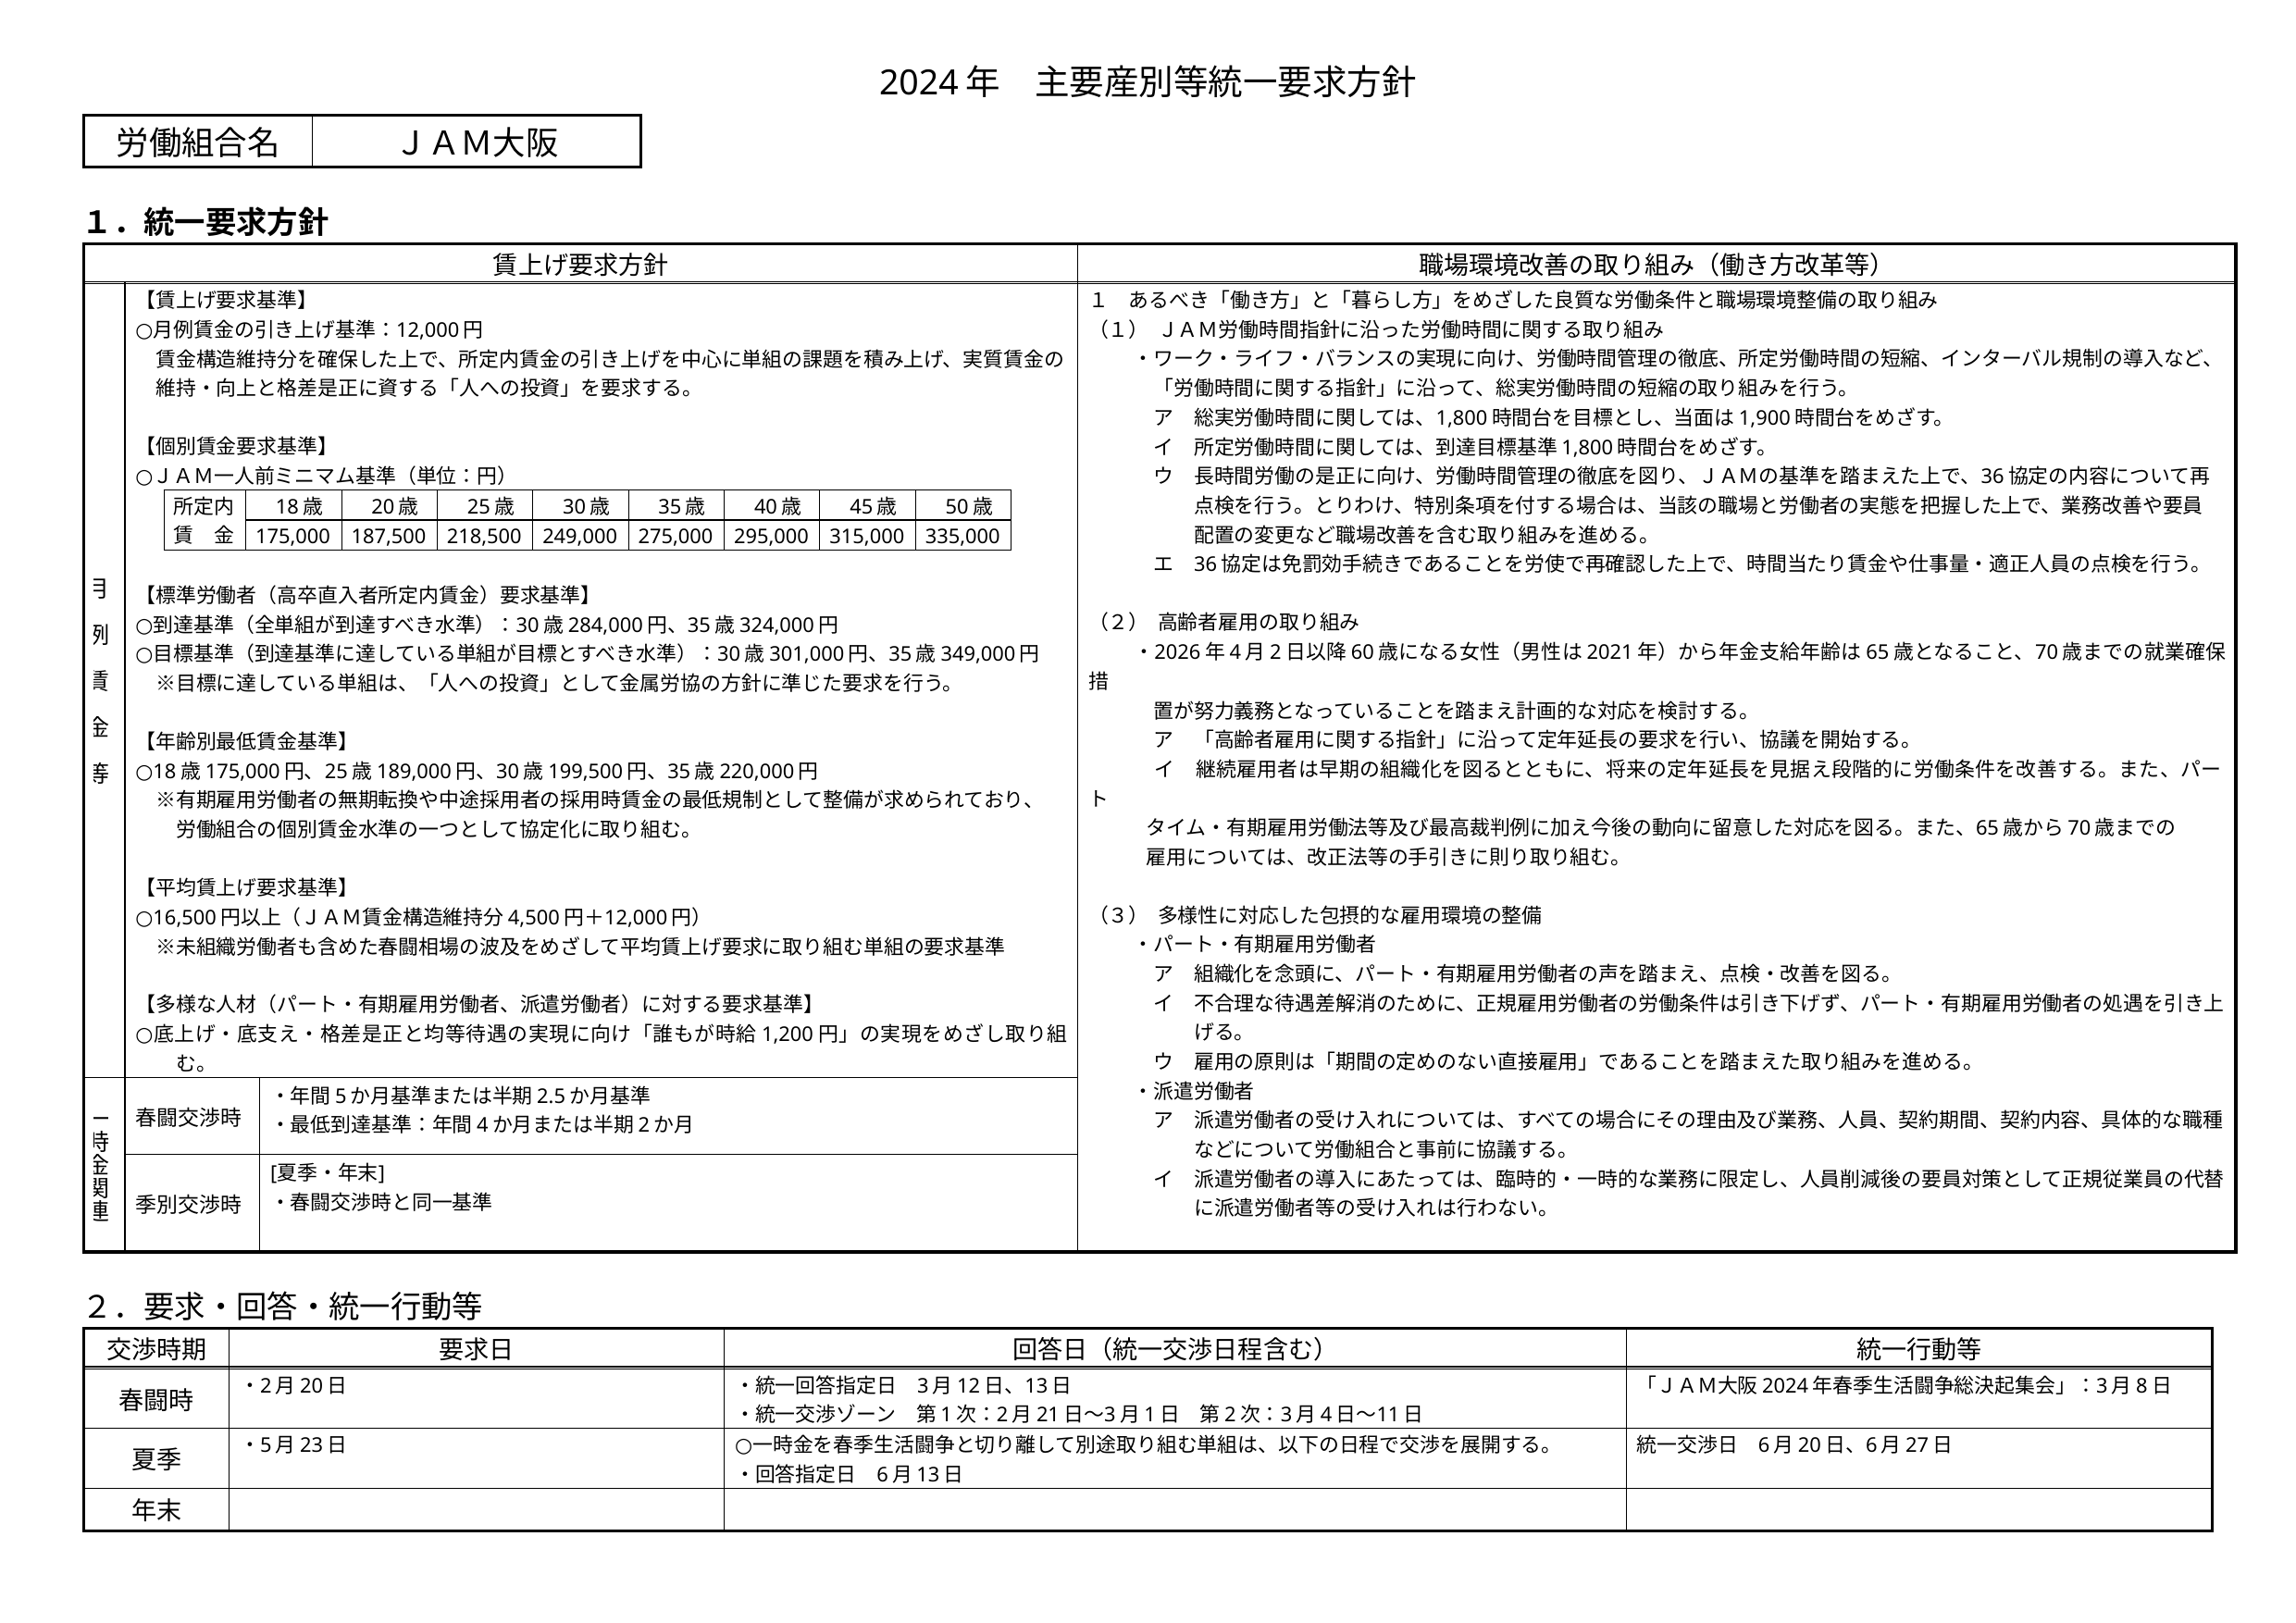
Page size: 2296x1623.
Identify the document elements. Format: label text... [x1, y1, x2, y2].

table_cell 春闘交渉時 [126, 1078, 259, 1154]
table_header 要求日 [230, 1330, 724, 1366]
table_cell １ あるべき「働き方」と「暮らし方」をめざした良質な労働条件と職場環境整備の取り組み ＪＡＭ労働時間指針に沿った労働時間に関する取り組み ・ワーク・ライフ・バランスの実現に向け、労働時間管理の徹底、所定労働時間の短縮、インターバル規制の導入など、 「労働時間に関する指針」に沿って、総実労働時間の短縮の取り組みを行う。 ア 総実労働時間に関しては、1,800時間台を目標とし、当面は1,900時間台をめざす。 イ 所定労働時間に関しては、到達目標基準1,800時間台をめざす。 ウ 長時間労働の是正に向け、労働時間管理の徹底を図り、ＪＡＭの基準を踏まえた上で、36協定の内容について再 点検を行う。とりわけ、特別条項を付する場合は、当該の職場と労働者の実態を把握した上で、業務改善や要員 配置の変更など職場改善を含む取り組みを進める。 エ 36協定は免罰効手続きであることを労使で再確認した上で、時間当たり賃金や仕事量・適正人員の点検を行う。 高齢者雇用の取り組み ・2026年4月2日以降60歳になる女性（男性は2021年）から年金支給年齢は65歳となること、70歳までの就業確保措 置が努力義務となっていることを踏まえ計画的な対応を検討する。 ア 「高齢者雇用に関する指針」に沿って定年延長の要求を行い、協議を開始する。 イ 継続雇用者は早期の組織化を図るとともに、将来の定年延長を見据え段階的に労働条件を改善する。また、パート タイム・有期雇用労働法等及び最高裁判例に加え今後の動向に留意した対応を図る。また、65歳から70歳までの 雇用については、改正法等の手引きに則り取り組む。 多様性に対応した包摂的な雇用環境の整備 ・パート・有期雇用労働者 ア 組織化を念頭に、パート・有期雇用労働者の声を踏まえ、点検・改善を図る。 イ 不合理な待遇差解消のために、正規雇用労働者の労働条件は引き下げず、パート・有期雇用労働者の処遇を引き上 げる。 ウ 雇用の原則は「期間の定めのない直接雇用」であることを踏まえた取り組みを進める。 ・派遣労働者 ア 派遣労働者の受け入れについては、すべての場合にその理由及び業務、人員、契約期間、契約内容、具体的な職種 などについて労働組合と事前に協議する。 イ 派遣労働者の導入にあたっては、臨時的・一時的な業務に限定し、人員削減後の要員対策として正規従業員の代替 に派遣労働者等の受け入れは行わない。 [1078, 284, 2234, 1250]
table_header 労働組合名 [85, 117, 312, 166]
table_header 交渉時期 [85, 1330, 229, 1366]
text １．統一要求方針 [82, 197, 2214, 242]
table_cell [725, 1489, 1626, 1530]
table_cell 【賃上げ要求基準】 ○月例賃金の引き上げ基準：12,000円 賃金構造維持分を確保した上で、所定内賃金の引き上げを中心に単組の課題を積み上げ、実質賃金の 維持・向上と格差是正に資する「人への投資」を要求する。 【個別賃金要求基準】 ○ＪＡＭ一人前ミニマム基準（単位：円） 【標準労働者（高卒直入者所定内賃金）要求基準】 ○到達基準（全単組が到達すべき水準）：30歳 284,000円、35歳 324,000円 ○目標基準（到達基準に達している単組が目標とすべき水準）：30歳 301,000円、35歳 349,000円 ※目標に達している単組は、「人への投資」として金属労協の方針に準じた要求を行う。 【年齢別最低賃金基準】 ○18歳 175,000円、25歳 189,000円、30歳 199,500円、35歳 220,000円 ※有期雇用労働者の無期転換や中途採用者の採用時賃金の最低規制として整備が求められており、 労働組合の個別賃金水準の一つとして協定化に取り組む。 【平均賃上げ要求基準】 ○16,500円以上（ＪＡＭ賃金構造維持分4,500円＋12,000円） ※未組織労働者も含めた春闘相場の波及をめざして平均賃上げ要求に取り組む単組の要求基準 【多様な人材（パート・有期雇用労働者、派遣労働者）に対する要求基準】 ○底上げ・底支え・格差是正と均等待遇の実現に向け「誰もが時給1,200円」の実現をめざし取り組む。 [126, 284, 1077, 1076]
table_cell ・2月20日 [230, 1369, 724, 1428]
table_cell [1627, 1489, 2211, 1530]
table_cell [230, 1489, 724, 1530]
table_header 賃上げ要求方針 [85, 245, 1077, 281]
table_cell 一時金関連 [85, 1078, 124, 1250]
table_header ＪＡＭ大阪 [313, 117, 639, 166]
table_cell ○一時金を春季生活闘争と切り離して別途取り組む単組は、以下の日程で交渉を展開する。 ・回答指定日 6月13日 [725, 1429, 1626, 1488]
table_cell ・5月23日 [230, 1429, 724, 1488]
table_header 統一行動等 [1627, 1330, 2211, 1366]
table_cell 春闘時 [85, 1369, 229, 1428]
table_cell ・統一回答指定日 3月12日、13日 ・統一交渉ゾーン 第1次：2月21日～3月1日 第2次：3月4日～11日 [725, 1369, 1626, 1428]
table_cell [夏季・年末] ・春闘交渉時と同一基準 [260, 1155, 1077, 1250]
text ２．要求・回答・統一行動等 [82, 1282, 2214, 1327]
table_cell 「ＪＡＭ大阪2024年春季生活闘争総決起集会」：3月8日 [1627, 1369, 2211, 1428]
table_cell ・年間5か月基準または半期2.5か月基準 ・最低到達基準：年間4か月または半期2か月 [260, 1078, 1077, 1154]
table_cell 統一交渉日 6月20日、6月27日 [1627, 1429, 2211, 1488]
table_cell 年末 [85, 1489, 229, 1530]
table_header 回答日（統一交渉日程含む） [725, 1330, 1626, 1366]
table_cell 月 例 賃 金 等 [85, 284, 124, 1076]
table_cell 夏季 [85, 1429, 229, 1488]
table_header 職場環境改善の取り組み（働き方改革等） [1078, 245, 2234, 281]
table_cell 季別交渉時 [126, 1155, 259, 1250]
